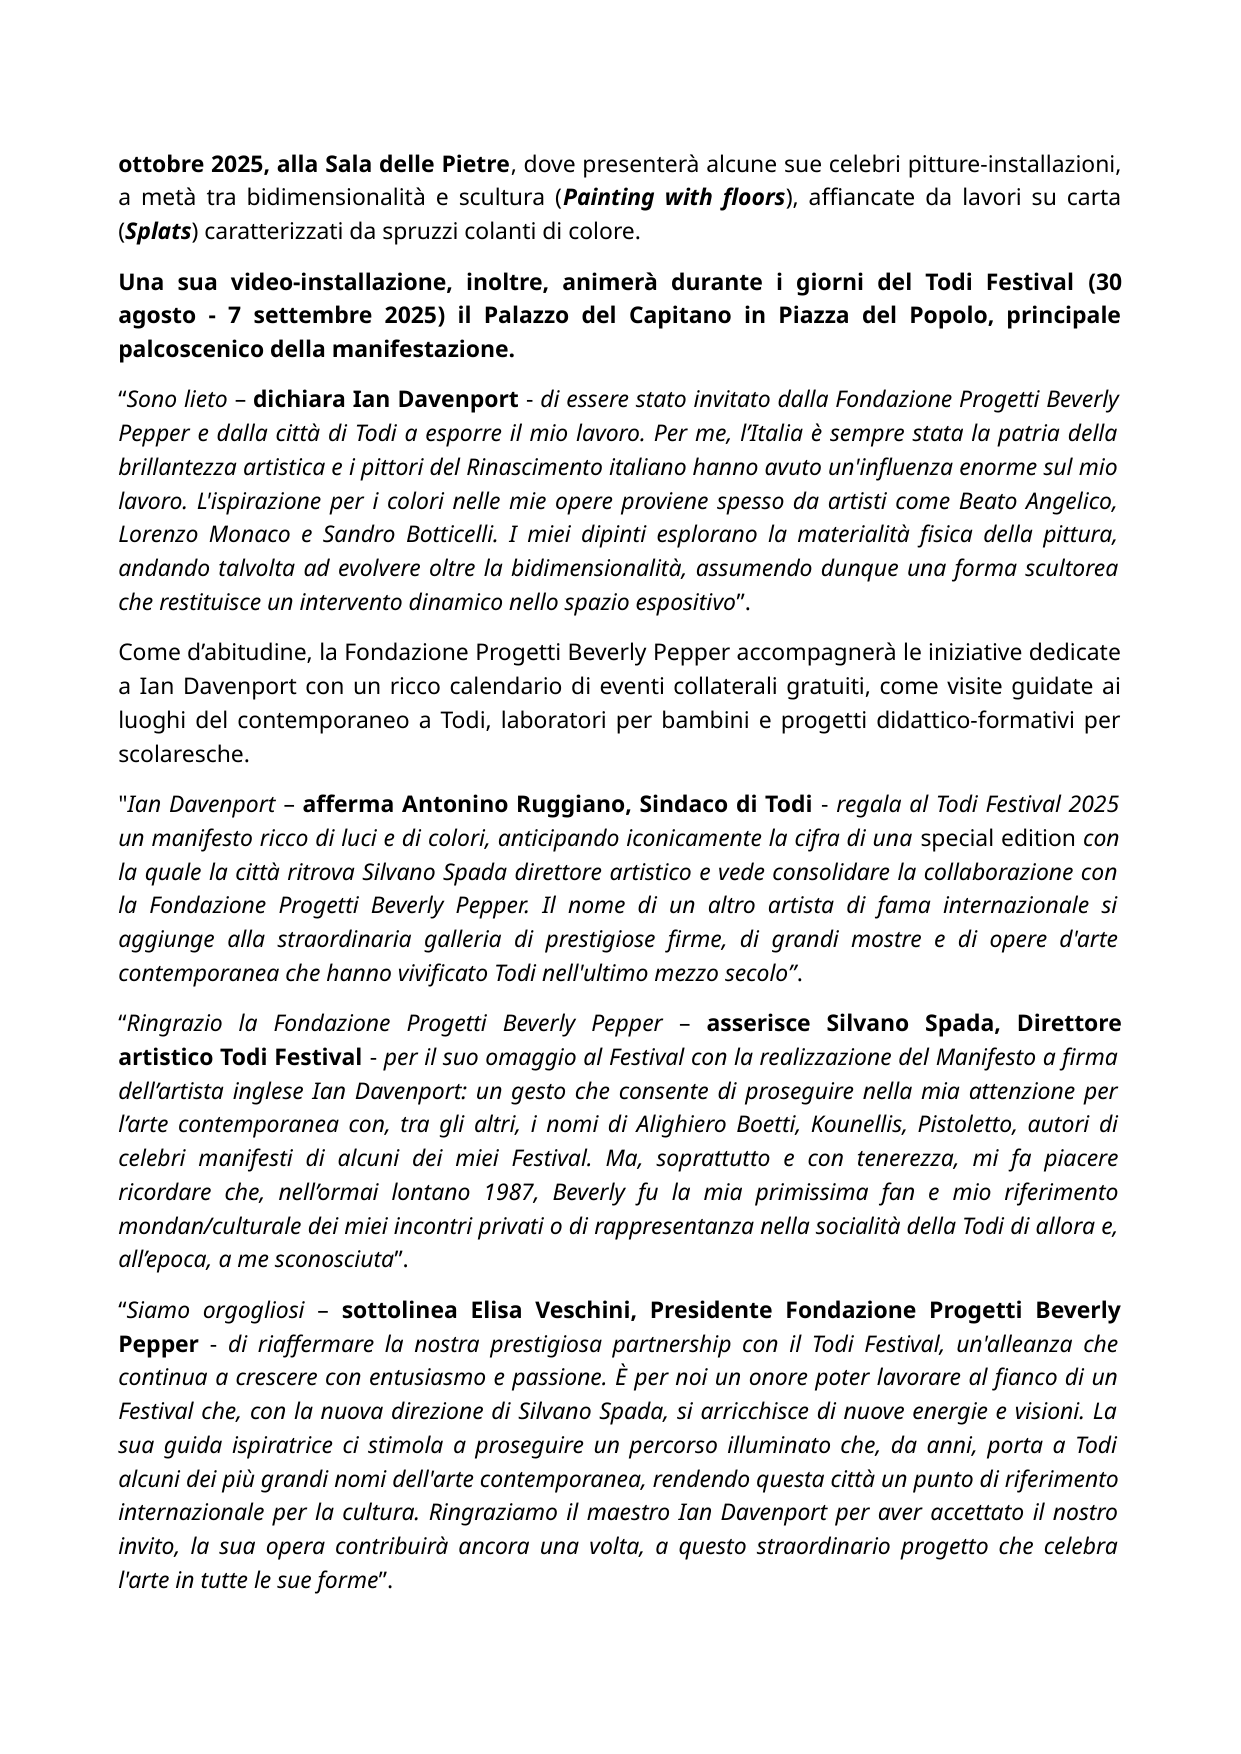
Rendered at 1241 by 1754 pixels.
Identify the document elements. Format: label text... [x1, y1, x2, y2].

text “Siamo orgogliosi – sottolinea Elisa Veschini, Presidente Fondazione Progetti Beverly Pepper - di riaffermare la nostra prestigiosa partnership con il Todi Festival, un'alleanza che continua a crescere con entusiasmo e passione. È per noi un onore poter lavorare al fianco di un Festival che, con la nuova direzione di Silvano Spada, si arricchisce di nuove energie e visioni. La sua guida ispiratrice ci stimola a proseguire un percorso illuminato che, da anni, porta a Todi alcuni dei più grandi nomi dell'arte contemporanea, rendendo questa città un punto di riferimento internazionale per la cultura. Ringraziamo il maestro Ian Davenport per aver accettato il nostro invito, la sua opera contribuirà ancora una volta, a questo straordinario progetto che celebra l'arte in tutte le sue forme”. [118, 1294, 1122, 1595]
text Come d’abitudine, la Fondazione Progetti Beverly Pepper accompagnerà le iniziative dedicate a Ian Davenport con un ricco calendario di eventi collaterali gratuiti, come visite guidate ai luoghi del contemporaneo a Todi, laboratori per bambini e progetti didattico-formativi per scolaresche. [118, 636, 1122, 769]
text “Ringrazio la Fondazione Progetti Beverly Pepper – asserisce Silvano Spada, Direttore artistico Todi Festival - per il suo omaggio al Festival con la realizzazione del Manifesto a firma dell’artista inglese Ian Davenport: un gesto che consente di proseguire nella mia attenzione per l’arte contemporanea con, tra gli altri, i nomi di Alighiero Boetti, Kounellis, Pistoletto, autori di celebri manifesti di alcuni dei miei Festival. Ma, soprattutto e con tenerezza, mi fa piacere ricordare che, nell’ormai lontano 1987, Beverly fu la mia primissima fan e mio riferimento mondan/culturale dei miei incontri privati o di rappresentanza nella socialità della Todi di allora e, all’epoca, a me sconosciuta”. [118, 1007, 1122, 1275]
text “Sono lieto – dichiara Ian Davenport - di essere stato invitato dalla Fondazione Progetti Beverly Pepper e dalla città di Todi a esporre il mio lavoro. Per me, l’Italia è sempre stata la patria della brillantezza artistica e i pittori del Rinascimento italiano hanno avuto un'influenza enorme sul mio lavoro. L'ispirazione per i colori nelle mie opere proviene spesso da artisti come Beato Angelico, Lorenzo Monaco e Sandro Botticelli. I miei dipinti esplorano la materialità fisica della pittura, andando talvolta ad evolvere oltre la bidimensionalità, assumendo dunque una forma scultorea che restituisce un intervento dinamico nello spazio espositivo”. [118, 383, 1122, 617]
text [118, 148, 1122, 246]
text "Ian Davenport – afferma Antonino Ruggiano, Sindaco di Todi - regala al Todi Festival 2025 un manifesto ricco di luci e di colori, anticipando iconicamente la cifra di una special edition con la quale la città ritrova Silvano Spada direttore artistico e vede consolidare la collaborazione con la Fondazione Progetti Beverly Pepper. Il nome di un altro artista di fama internazionale si aggiunge alla straordinaria galleria di prestigiose firme, di grandi mostre e di opere d'arte contemporanea che hanno vivificato Todi nell'ultimo mezzo secolo”. [118, 788, 1122, 988]
text Una sua video-installazione, inoltre, animerà durante i giorni del Todi Festival (30 agosto - 7 settembre 2025) il Palazzo del Capitano in Piazza del Popolo, principale palcoscenico della manifestazione. [118, 266, 1122, 364]
